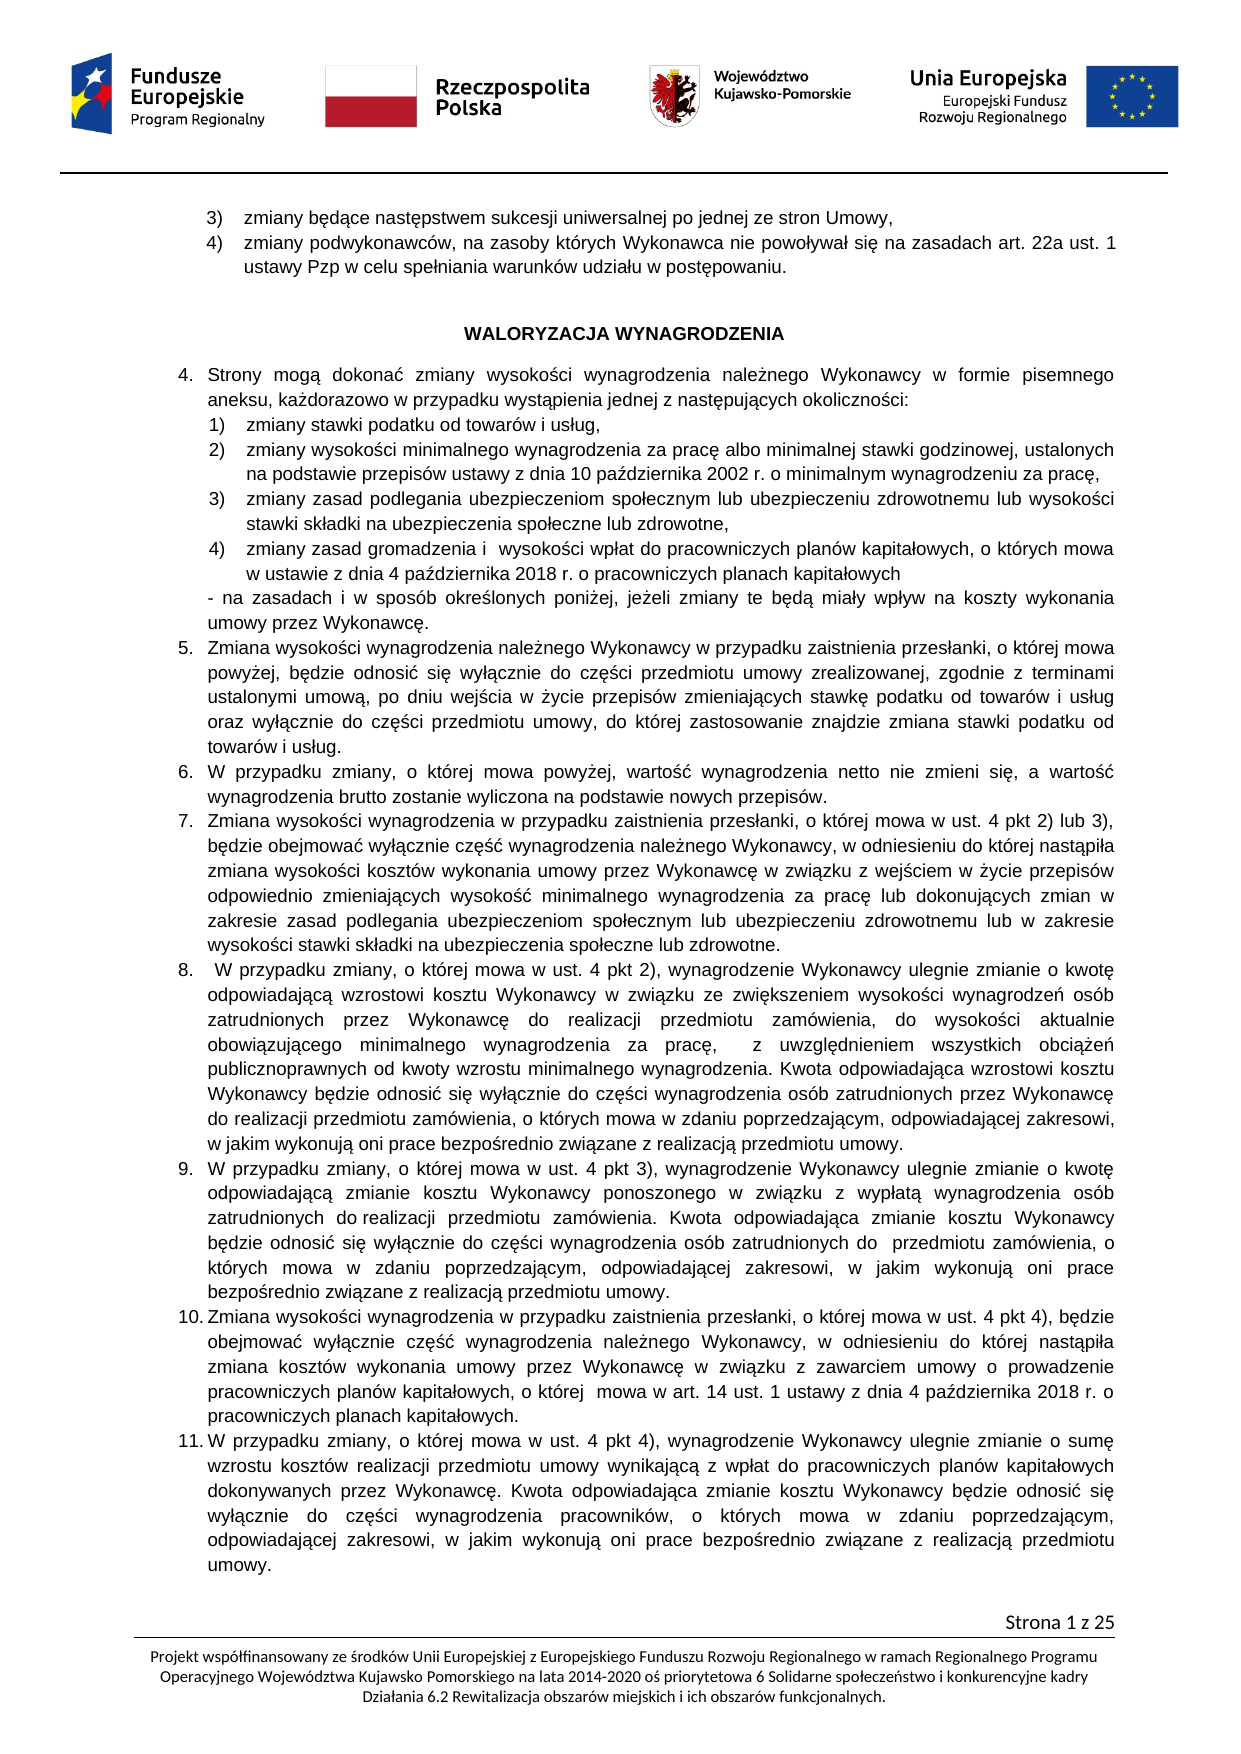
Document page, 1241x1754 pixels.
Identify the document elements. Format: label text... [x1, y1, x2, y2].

list zmiany zasad podlegania ubezpieczeniom społecznym lub ubezpieczeniu zdrowotnemu lub wysokości stawki składki na ubezpieczenia społeczne lub zdrowotne, [208, 488, 1115, 534]
picture [51, 32, 1198, 154]
list Zmiana wysokości wynagrodzenia w przypadku zaistnienia przesłanki, o której mowa w ust. 4 pkt 2) lub 3), będzie obejmować wyłącznie część wynagrodzenia należnego Wykonawcy, w odniesieniu do której nastąpiła zmiana wysokości kosztów wykonania umowy przez Wykonawcę w związku z wejściem w życie przepisów odpowiednio zmieniających wysokość minimalnego wynagrodzenia za pracę lub dokonujących zmian w zakresie zasad podlegania ubezpieczeniom społecznym lub ubezpieczeniu zdrowotnemu lub w zakresie wysokości stawki składki na ubezpieczenia społeczne lub zdrowotne. [178, 810, 1115, 956]
list W przypadku zmiany, o której mowa powyżej, wartość wynagrodzenia netto nie zmieni się, a wartość wynagrodzenia brutto zostanie wyliczona na podstawie nowych przepisów. [178, 761, 1115, 807]
list zmiany podwykonawców, na zasoby których Wykonawca nie powoływał się na zasadach art. 22a ust. 1 ustawy Pzp w celu spełniania warunków udziału w postępowaniu. [206, 232, 1117, 278]
list W przypadku zmiany, o której mowa w ust. 4 pkt 2), wynagrodzenie Wykonawcy ulegnie zmianie o kwotę odpowiadającą wzrostowi kosztu Wykonawcy w związku ze zwiększeniem wysokości wynagrodzeń osób zatrudnionych przez Wykonawcę do realizacji przedmiotu zamówienia, do wysokości aktualnie obowiązującego minimalnego wynagrodzenia za pracę, z uwzględnieniem wszystkich obciążeń publicznoprawnych od kwoty wzrostu minimalnego wynagrodzenia. Kwota odpowiadająca wzrostowi kosztu Wykonawcy będzie odnosić się wyłącznie do części wynagrodzenia osób zatrudnionych przez Wykonawcę do realizacji przedmiotu zamówienia, o których mowa w zdaniu poprzedzającym, odpowiadającej zakresowi, w jakim wykonują oni prace bezpośrednio związane z realizacją przedmiotu umowy. [178, 959, 1115, 1154]
text - na zasadach i w sposób określonych poniżej, jeżeli zmiany te będą miały wpływ na koszty wykonania umowy przez Wykonawcę. [207, 587, 1115, 633]
list Strony mogą dokonać zmiany wysokości wynagrodzenia należnego Wykonawcy w formie pisemnego aneksu, każdorazowo w przypadku wystąpienia jednej z następujących okoliczności: [178, 364, 1115, 410]
list zmiany zasad gromadzenia i wysokości wpłat do pracowniczych planów kapitałowych, o których mowa w ustawie z dnia 4 października 2018 r. o pracowniczych planach kapitałowych [208, 538, 1115, 584]
list zmiany wysokości minimalnego wynagrodzenia za pracę albo minimalnej stawki godzinowej, ustalonych na podstawie przepisów ustawy z dnia 10 października 2002 r. o minimalnym wynagrodzeniu za pracę, [208, 438, 1115, 485]
list W przypadku zmiany, o której mowa w ust. 4 pkt 3), wynagrodzenie Wykonawcy ulegnie zmianie o kwotę odpowiadającą zmianie kosztu Wykonawcy ponoszonego w związku z wypłatą wynagrodzenia osób zatrudnionych do realizacji przedmiotu zamówienia. Kwota odpowiadająca zmianie kosztu Wykonawcy będzie odnosić się wyłącznie do części wynagrodzenia osób zatrudnionych do przedmiotu zamówienia, o których mowa w zdaniu poprzedzającym, odpowiadającej zakresowi, w jakim wykonują oni prace bezpośrednio związane z realizacją przedmiotu umowy. [178, 1157, 1115, 1303]
list zmiany stawki podatku od towarów i usług, [208, 414, 1115, 435]
text WALORYZACJA WYNAGRODZENIA [133, 323, 1115, 344]
list W przypadku zmiany, o której mowa w ust. 4 pkt 4), wynagrodzenie Wykonawcy ulegnie zmianie o sumę wzrostu kosztów realizacji przedmiotu umowy wynikającą z wpłat do pracowniczych planów kapitałowych dokonywanych przez Wykonawcę. Kwota odpowiadająca zmianie kosztu Wykonawcy będzie odnosić się wyłącznie do części wynagrodzenia pracowników, o których mowa w zdaniu poprzedzającym, odpowiadającej zakresowi, w jakim wykonują oni prace bezpośrednio związane z realizacją przedmiotu umowy. [178, 1430, 1115, 1576]
list zmiany będące następstwem sukcesji uniwersalnej po jednej ze stron Umowy, [206, 207, 1117, 228]
list Zmiana wysokości wynagrodzenia w przypadku zaistnienia przesłanki, o której mowa w ust. 4 pkt 4), będzie obejmować wyłącznie część wynagrodzenia należnego Wykonawcy, w odniesieniu do której nastąpiła zmiana kosztów wykonania umowy przez Wykonawcę w związku z zawarciem umowy o prowadzenie pracowniczych planów kapitałowych, o której mowa w art. 14 ust. 1 ustawy z dnia 4 października 2018 r. o pracowniczych planach kapitałowych. [178, 1306, 1115, 1427]
list Zmiana wysokości wynagrodzenia należnego Wykonawcy w przypadku zaistnienia przesłanki, o której mowa powyżej, będzie odnosić się wyłącznie do części przedmiotu umowy zrealizowanej, zgodnie z terminami ustalonymi umową, po dniu wejścia w życie przepisów zmieniających stawkę podatku od towarów i usług oraz wyłącznie do części przedmiotu umowy, do której zastosowanie znajdzie zmiana stawki podatku od towarów i usług. [178, 637, 1115, 757]
